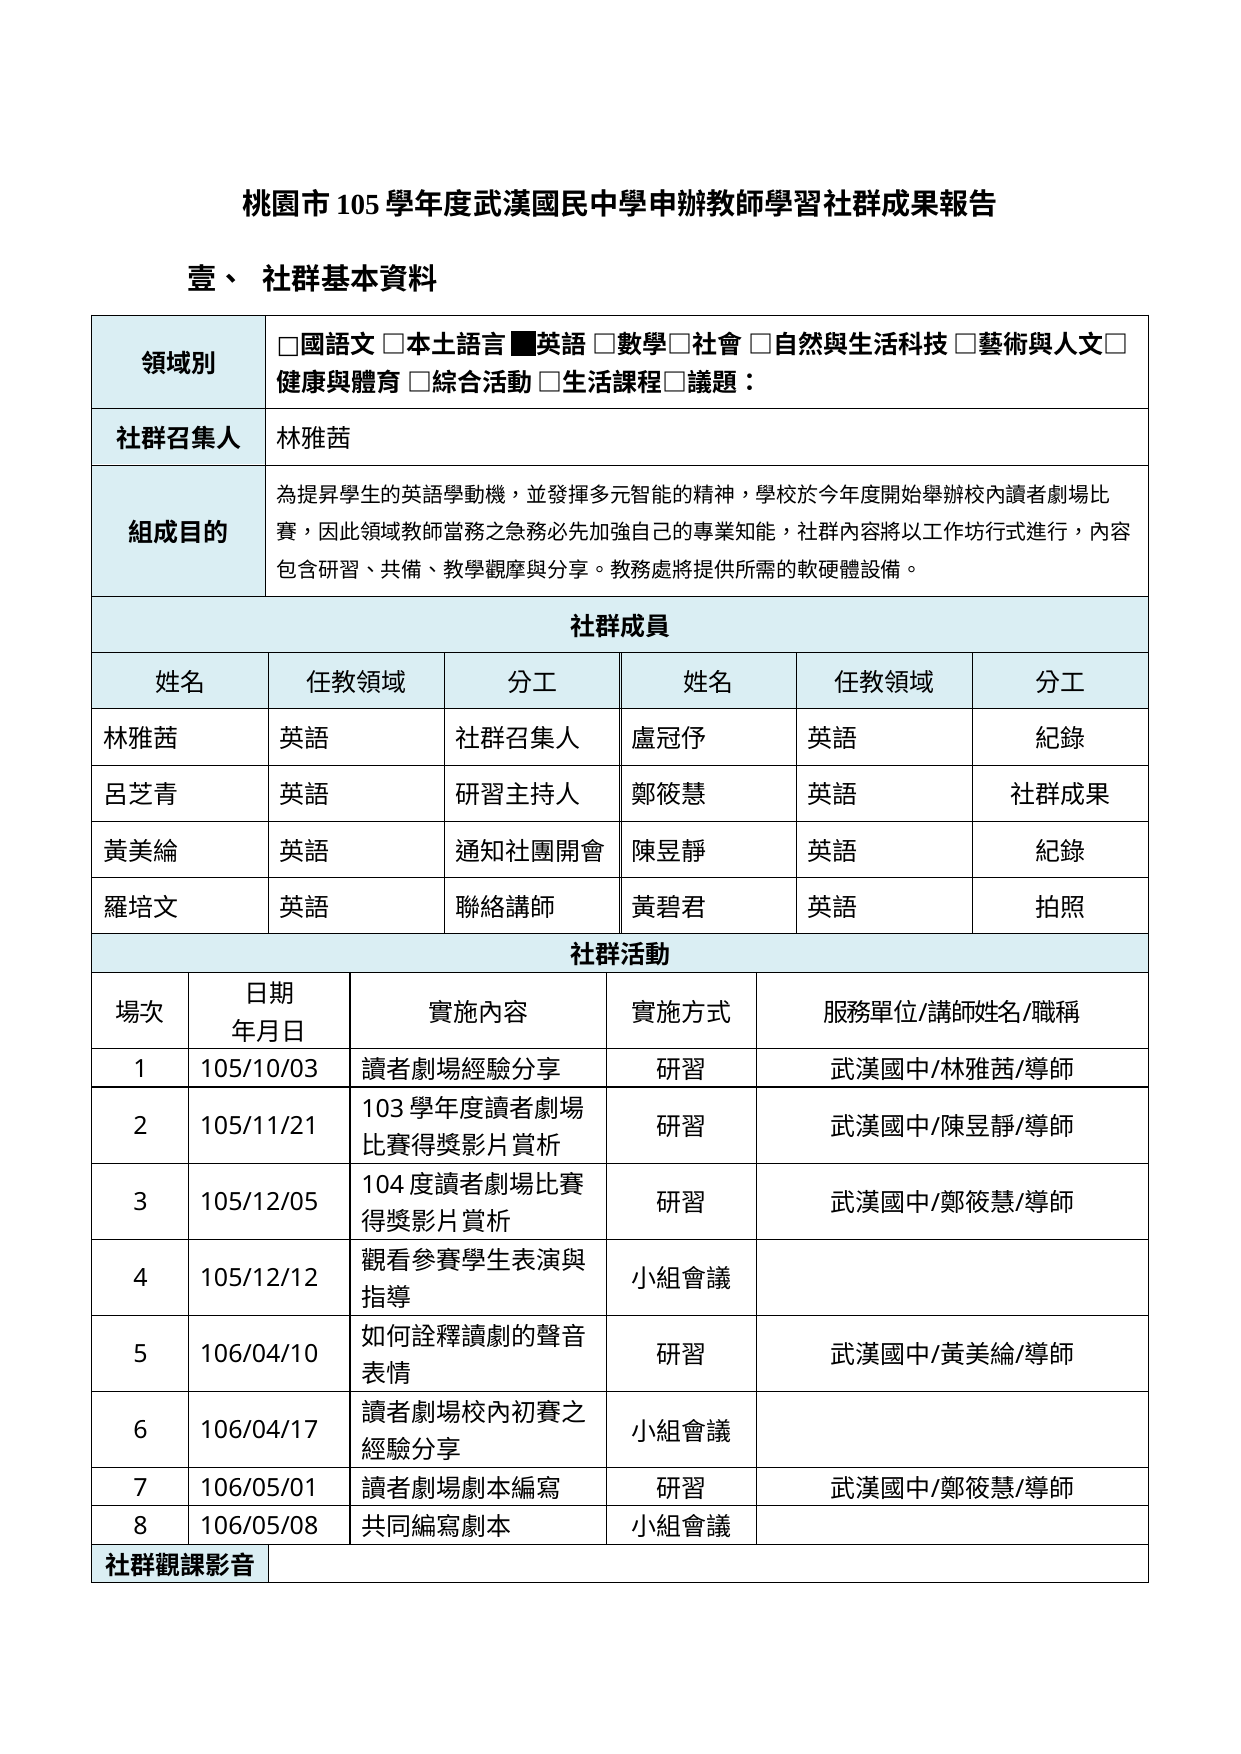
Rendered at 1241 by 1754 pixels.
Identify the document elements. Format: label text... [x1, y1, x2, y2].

table_cell 英語 [797, 878, 972, 933]
table_cell 8 [92, 1506, 188, 1544]
table_cell 7 [92, 1468, 188, 1505]
table_cell 研習 [607, 1164, 756, 1238]
table_cell 105/12/12 [189, 1240, 349, 1314]
list 社群基本資料 [187, 239, 1053, 314]
table_cell 服務單位/講師姓名/職稱 [757, 973, 1148, 1048]
table_cell 英語 [797, 822, 972, 877]
table_cell 羅培文 [92, 878, 268, 933]
table_cell [757, 1240, 1148, 1314]
table_cell 研習 [607, 1468, 756, 1505]
table_cell 林雅茜 [92, 709, 268, 764]
table_cell 研習 [607, 1316, 756, 1391]
table_cell 社群成員 [92, 597, 1148, 652]
table_cell 研習主持人 [445, 766, 619, 821]
table_cell 如何詮釋讀劇的聲音表情 [351, 1316, 606, 1391]
table_cell 社群成果 [973, 766, 1148, 821]
table_cell 社群活動 [92, 934, 1148, 972]
table_cell 小組會議 [607, 1392, 756, 1467]
table_cell 任教領域 [269, 653, 444, 708]
table_cell 社群召集人 [92, 409, 265, 464]
table_cell 鄭筱慧 [622, 766, 796, 821]
table_cell 組成目的 [92, 466, 265, 596]
table_cell 英語 [269, 766, 444, 821]
table_cell 106/04/17 [189, 1392, 349, 1467]
table_cell 106/05/08 [189, 1506, 349, 1544]
table_cell 104度讀者劇場比賽得獎影片賞析 [351, 1164, 606, 1238]
table_cell 英語 [797, 709, 972, 764]
table_cell 林雅茜 [266, 409, 1148, 464]
table_cell 姓名 [622, 653, 796, 708]
table_cell 分工 [445, 653, 619, 708]
table_cell 呂芝青 [92, 766, 268, 821]
table_cell 讀者劇場校內初賽之經驗分享 [351, 1392, 606, 1467]
table_cell 105/12/05 [189, 1164, 349, 1238]
table_cell 場次 [92, 973, 188, 1048]
table_cell 武漢國中/鄭筱慧/導師 [757, 1468, 1148, 1505]
table_cell 紀錄 [973, 709, 1148, 764]
table_cell 4 [92, 1240, 188, 1314]
table_cell 英語 [269, 709, 444, 764]
table_cell 武漢國中/黃美綸/導師 [757, 1316, 1148, 1391]
table_cell 武漢國中/林雅茜/導師 [757, 1049, 1148, 1086]
table_header □國語文 □本土語言 █英語 □數學□社會 □自然與生活科技 □藝術與人文□健康與體育 □綜合活動 □生活課程□議題： [266, 316, 1148, 408]
table_cell 黃美綸 [92, 822, 268, 877]
table_cell 讀者劇場經驗分享 [351, 1049, 606, 1086]
table_cell 通知社團開會 [445, 822, 619, 877]
table_cell 英語 [269, 822, 444, 877]
table_cell 105/11/21 [189, 1088, 349, 1162]
table_cell 盧冠伃 [622, 709, 796, 764]
table_cell 分工 [973, 653, 1148, 708]
table_cell 聯絡講師 [445, 878, 619, 933]
table_cell 讀者劇場劇本編寫 [351, 1468, 606, 1505]
table_cell 3 [92, 1164, 188, 1238]
table_cell 103學年度讀者劇場比賽得獎影片賞析 [351, 1088, 606, 1162]
table_header 領域別 [92, 316, 265, 408]
table_cell 姓名 [92, 653, 268, 708]
table_cell 小組會議 [607, 1240, 756, 1314]
table_cell 社群召集人 [445, 709, 619, 764]
table_cell 社群觀課影音連結網址 [92, 1545, 268, 1582]
table_cell 共同編寫劇本 [351, 1506, 606, 1544]
table_cell 紀錄 [973, 822, 1148, 877]
table_cell 6 [92, 1392, 188, 1467]
table_cell 英語 [269, 878, 444, 933]
text 桃園市105學年度武漢國民中學申辦教師學習社群成果報告 [187, 164, 1053, 239]
table_cell 陳昱靜 [622, 822, 796, 877]
table_cell [269, 1545, 1148, 1582]
table_cell 任教領域 [797, 653, 972, 708]
table_cell 為提昇學生的英語學動機，並發揮多元智能的精神，學校於今年度開始舉辦校內讀者劇場比賽，因此領域教師當務之急務必先加強自己的專業知能，社群內容將以工作坊行式進行，內容包含研習、共備、教學觀摩與分享。教務處將提供所需的軟硬體設備。 [266, 466, 1148, 596]
table_cell 黃碧君 [622, 878, 796, 933]
table_cell 2 [92, 1088, 188, 1162]
table_cell 研習 [607, 1049, 756, 1086]
table_cell [757, 1506, 1148, 1544]
table_cell 日期 年月日 [189, 973, 349, 1048]
table_cell 5 [92, 1316, 188, 1391]
table_cell 研習 [607, 1088, 756, 1162]
table_cell 1 [92, 1049, 188, 1086]
table_cell 拍照 [973, 878, 1148, 933]
table_cell 觀看參賽學生表演與指導 [351, 1240, 606, 1314]
table_cell 武漢國中/陳昱靜/導師 [757, 1088, 1148, 1162]
table_cell 小組會議 [607, 1506, 756, 1544]
table_cell 英語 [797, 766, 972, 821]
table_cell 105/10/03 [189, 1049, 349, 1086]
table_cell 106/05/01 [189, 1468, 349, 1505]
table_cell 106/04/10 [189, 1316, 349, 1391]
table_cell 實施方式 [607, 973, 756, 1048]
table_cell 武漢國中/鄭筱慧/導師 [757, 1164, 1148, 1238]
table_cell 實施內容 [351, 973, 606, 1048]
table_cell [757, 1392, 1148, 1467]
